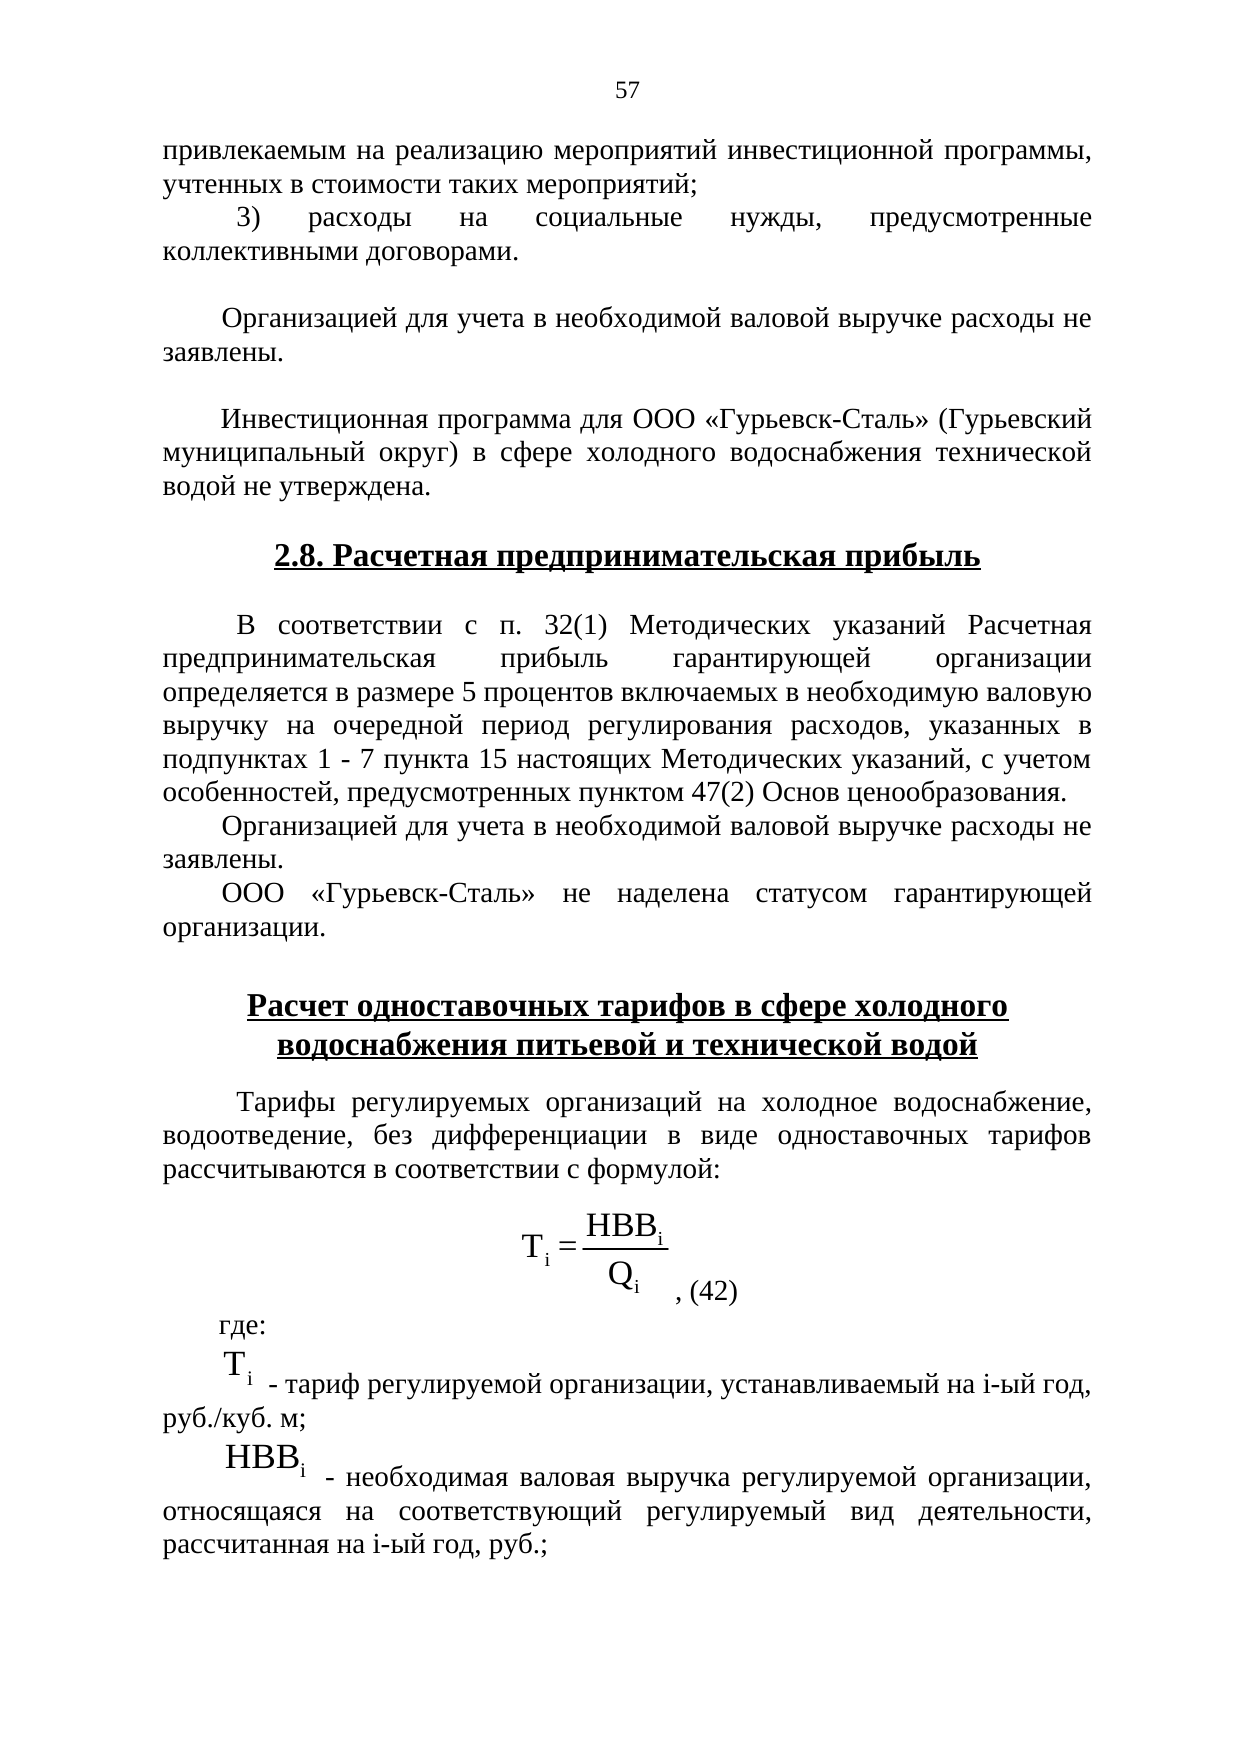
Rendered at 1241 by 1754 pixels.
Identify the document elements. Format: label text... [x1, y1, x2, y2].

text Тарифы регулируемых организаций на холодное водоснабжение, водоотведение, без дифференциации в виде одноставочных тарифов рассчитываются в соответствии с формулой: [162, 1084, 1092, 1184]
text 3) расходы на социальные нужды, предусмотренные коллективными договорами. [162, 199, 1092, 267]
text В соответствии с п. 32(1) Методических указаний Расчетная предпринимательская прибыль гарантирующей организации определяется в размере 5 процентов включаемых в необходимую валовую выручку на очередной период регулирования расходов, указанных в подпунктах 1 - 7 пункта 15 настоящих Методических указаний, с учетом особенностей, предусмотренных пунктом 47(2) Основ ценообразования. [162, 607, 1092, 808]
text - необходимая валовая выручка регулируемой организации, относящаяся на соответствующий регулируемый вид деятельности, рассчитанная на i-ый год, руб.; [162, 1433, 1092, 1560]
text где: [162, 1307, 1092, 1340]
text - тариф регулируемой организации, устанавливаемый на i-ый год, руб./куб. м; [162, 1340, 1092, 1433]
text Организацией для учета в необходимой валовой выручке расходы не заявлены. [162, 300, 1092, 367]
text Инвестиционная программа для ООО «Гурьевск-Сталь» (Гурьевский муниципальный округ) в сфере холодного водоснабжения технической водой не утверждена. [162, 401, 1092, 501]
text , (42) [162, 1204, 1092, 1307]
text ООО «Гурьевск-Сталь» не наделена статусом гарантирующей организации. [162, 875, 1092, 942]
text 2.8. Расчетная предпринимательская прибыль [162, 535, 1092, 573]
text Организацией для учета в необходимой валовой выручке расходы не заявлены. [162, 808, 1092, 875]
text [162, 132, 1092, 199]
text Расчет одноставочных тарифов в сфере холодного водоснабжения питьевой и технической водой [162, 986, 1092, 1062]
